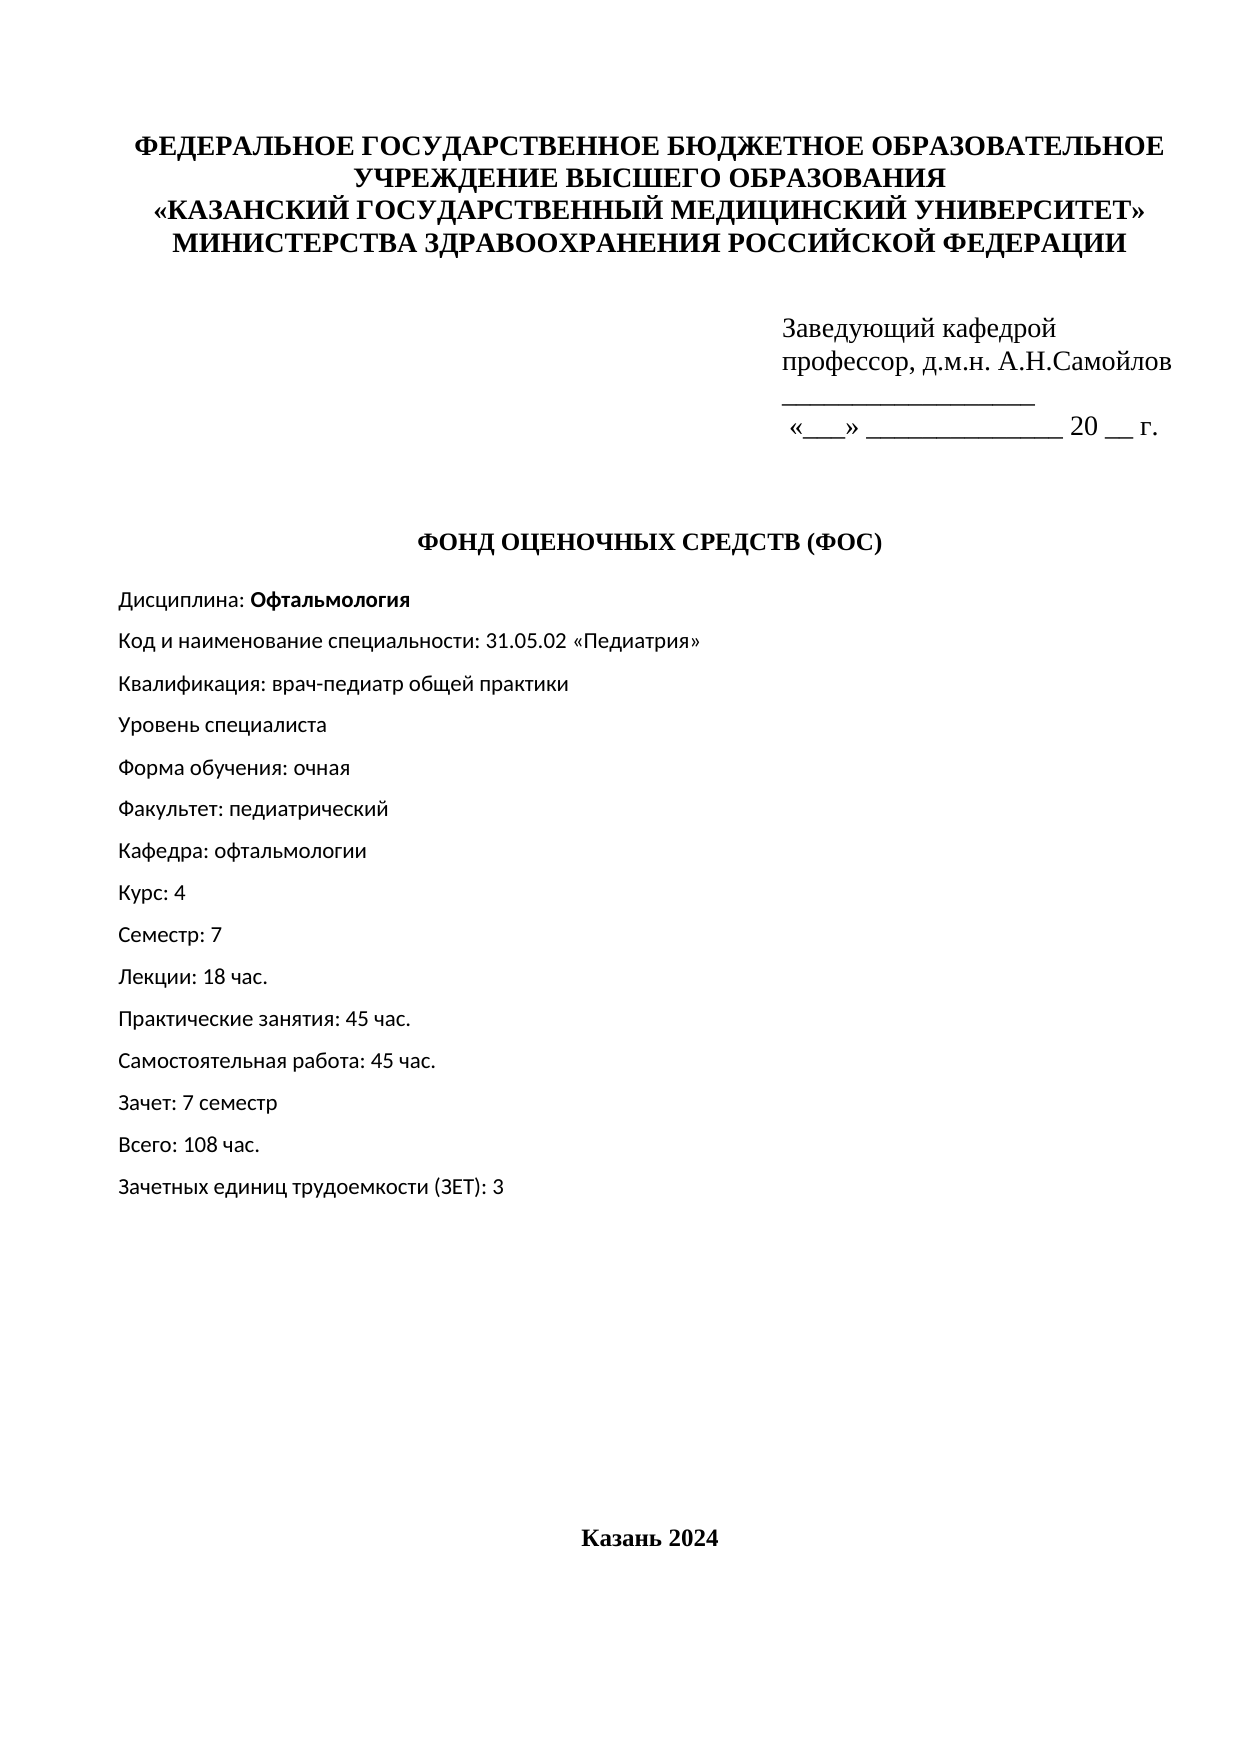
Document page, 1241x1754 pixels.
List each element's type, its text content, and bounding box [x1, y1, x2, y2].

text Всего: 108 час. [118, 1130, 1181, 1158]
text Казань 2024 [118, 1523, 1181, 1551]
text Семестр: 7 [118, 921, 1181, 948]
text Квалификация: врач-педиатр общей практики [118, 669, 1181, 697]
text Дисциплина: Офтальмология [118, 585, 1181, 613]
text Лекции: 18 час. [118, 962, 1181, 991]
text Самостоятельная работа: 45 час. [118, 1046, 1181, 1074]
text профессор, д.м.н. А.Н.Самойлов [782, 344, 1181, 376]
text Зачетных единиц трудоемкости (ЗЕТ): 3 [118, 1172, 1181, 1200]
text Курс: 4 [118, 878, 1181, 907]
text Уровень специалиста [118, 711, 1181, 739]
text Форма обучения: очная [118, 753, 1181, 781]
text Факультет: педиатрический [118, 794, 1181, 823]
text ФОНД ОЦЕНОЧНЫХ СРЕДСТВ (ФОС) [118, 527, 1181, 556]
text Кафедра: офтальмологии [118, 837, 1181, 864]
text «___» ______________ 20 __ г. [782, 408, 1181, 441]
text Код и наименование специальности: 31.05.02 «Педиатрия» [118, 627, 1181, 655]
text ФЕДЕРАЛЬНОЕ ГОСУДАРСТВЕННОЕ БЮДЖЕТНОЕ ОБРАЗОВАТЕЛЬНОЕ УЧРЕЖДЕНИЕ ВЫСШЕГО ОБРАЗОВАНИЯ «КАЗАНСКИЙ ГОСУДАРСТВЕННЫЙ МЕДИЦИНСКИЙ УНИВЕРСИТЕТ» МИНИСТЕРСТВА ЗДРАВООХРАНЕНИЯ РОССИЙСКОЙ ФЕДЕРАЦИИ [118, 128, 1181, 258]
text Практические занятия: 45 час. [118, 1004, 1181, 1032]
text __________________ [782, 376, 1181, 408]
text Заведующий кафедрой [782, 311, 1181, 344]
text Зачет: 7 семестр [118, 1088, 1181, 1116]
